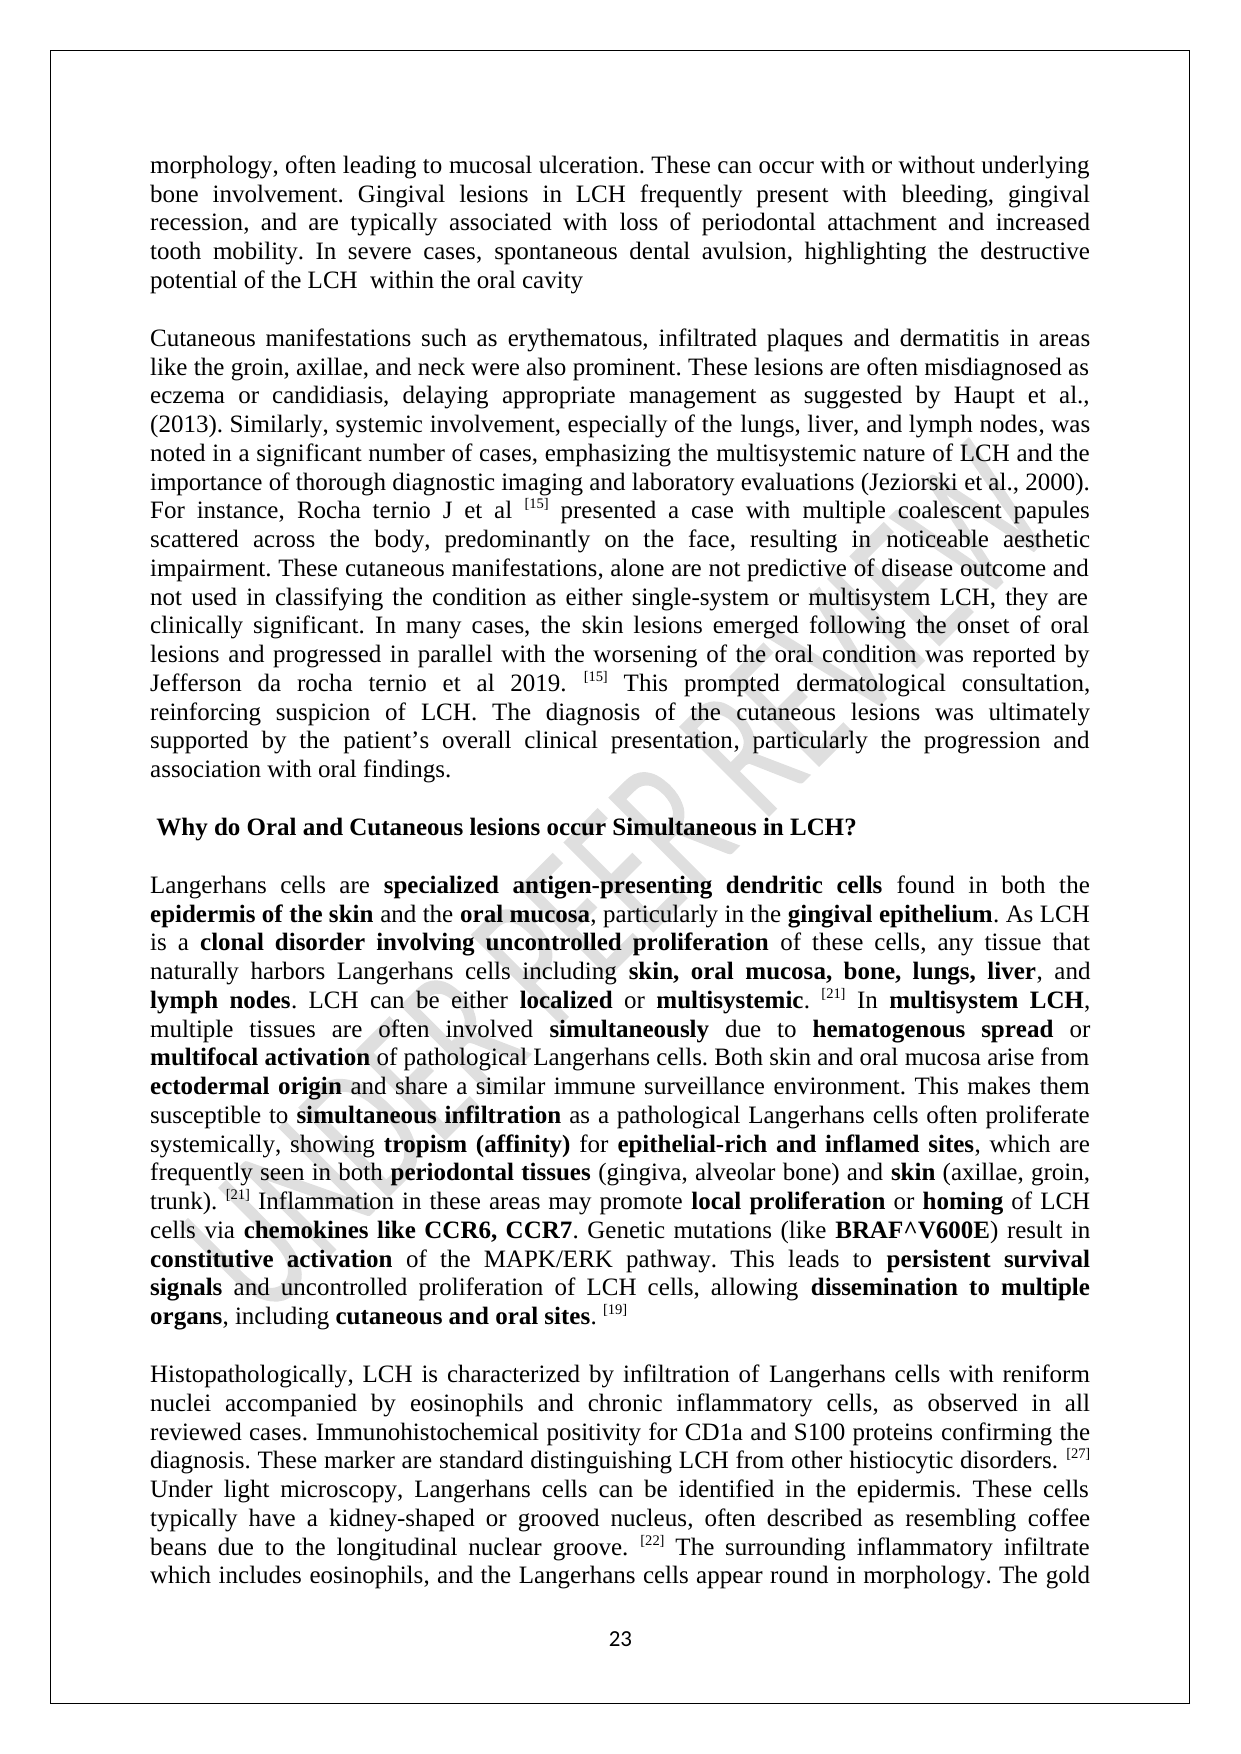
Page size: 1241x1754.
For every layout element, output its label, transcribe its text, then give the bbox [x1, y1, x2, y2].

subtitle Langerhans cells are specialized antigen-presenting dendritic cells found in both the epidermis of the skin and the oral mucosa, particularly in the gingival epithelium. As LCH is a clonal disorder involving uncontrolled proliferation of these cells, any tissue that naturally harbors Langerhans cells including skin, oral mucosa, bone, lungs, liver, and lymph nodes. LCH can be either localized or multisystemic. [21] In multisystem LCH, multiple tissues are often involved simultaneously due to hematogenous spread or multifocal activation of pathological Langerhans cells. Both skin and oral mucosa arise from ectodermal origin and share a similar immune surveillance environment. This makes them susceptible to simultaneous infiltration as a pathological Langerhans cells often proliferate systemically, showing tropism (affinity) for epithelial-rich and inflamed sites, which are frequently seen in both periodontal tissues (gingiva, alveolar bone) and skin (axillae, groin, trunk). [21] Inflammation in these areas may promote local proliferation or homing of LCH cells via chemokines like CCR6, CCR7. Genetic mutations (like BRAF^V600E) result in constitutive activation of the MAPK/ERK pathway. This leads to persistent survival signals and uncontrolled proliferation of LCH cells, allowing dissemination to multiple organs, including cutaneous and oral sites. [19] [150, 870, 1090, 1330]
subtitle Why do Oral and Cutaneous lesions occur Simultaneous in LCH? [150, 812, 1090, 841]
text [150, 150, 1090, 294]
text Cutaneous manifestations such as erythematous, infiltrated plaques and dermatitis in areas like the groin, axillae, and neck were also prominent. These lesions are often misdiagnosed as eczema or candidiasis, delaying appropriate management as suggested by Haupt et al., (2013). Similarly, systemic involvement, especially of the lungs, liver, and lymph nodes, was noted in a significant number of cases, emphasizing the multisystemic nature of LCH and the importance of thorough diagnostic imaging and laboratory evaluations (Jeziorski et al., 2000). For instance, Rocha ternio J et al [15] presented a case with multiple coalescent papules scattered across the body, predominantly on the face, resulting in noticeable aesthetic impairment. These cutaneous manifestations, alone are not predictive of disease outcome and not used in classifying the condition as either single-system or multisystem LCH, they are clinically significant. In many cases, the skin lesions emerged following the onset of oral lesions and progressed in parallel with the worsening of the oral condition was reported by Jefferson da rocha ternio et al 2019. [15] This prompted dermatological consultation, reinforcing suspicion of LCH. The diagnosis of the cutaneous lesions was ultimately supported by the patient’s overall clinical presentation, particularly the progression and association with oral findings. [150, 323, 1090, 783]
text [150, 1359, 1090, 1589]
